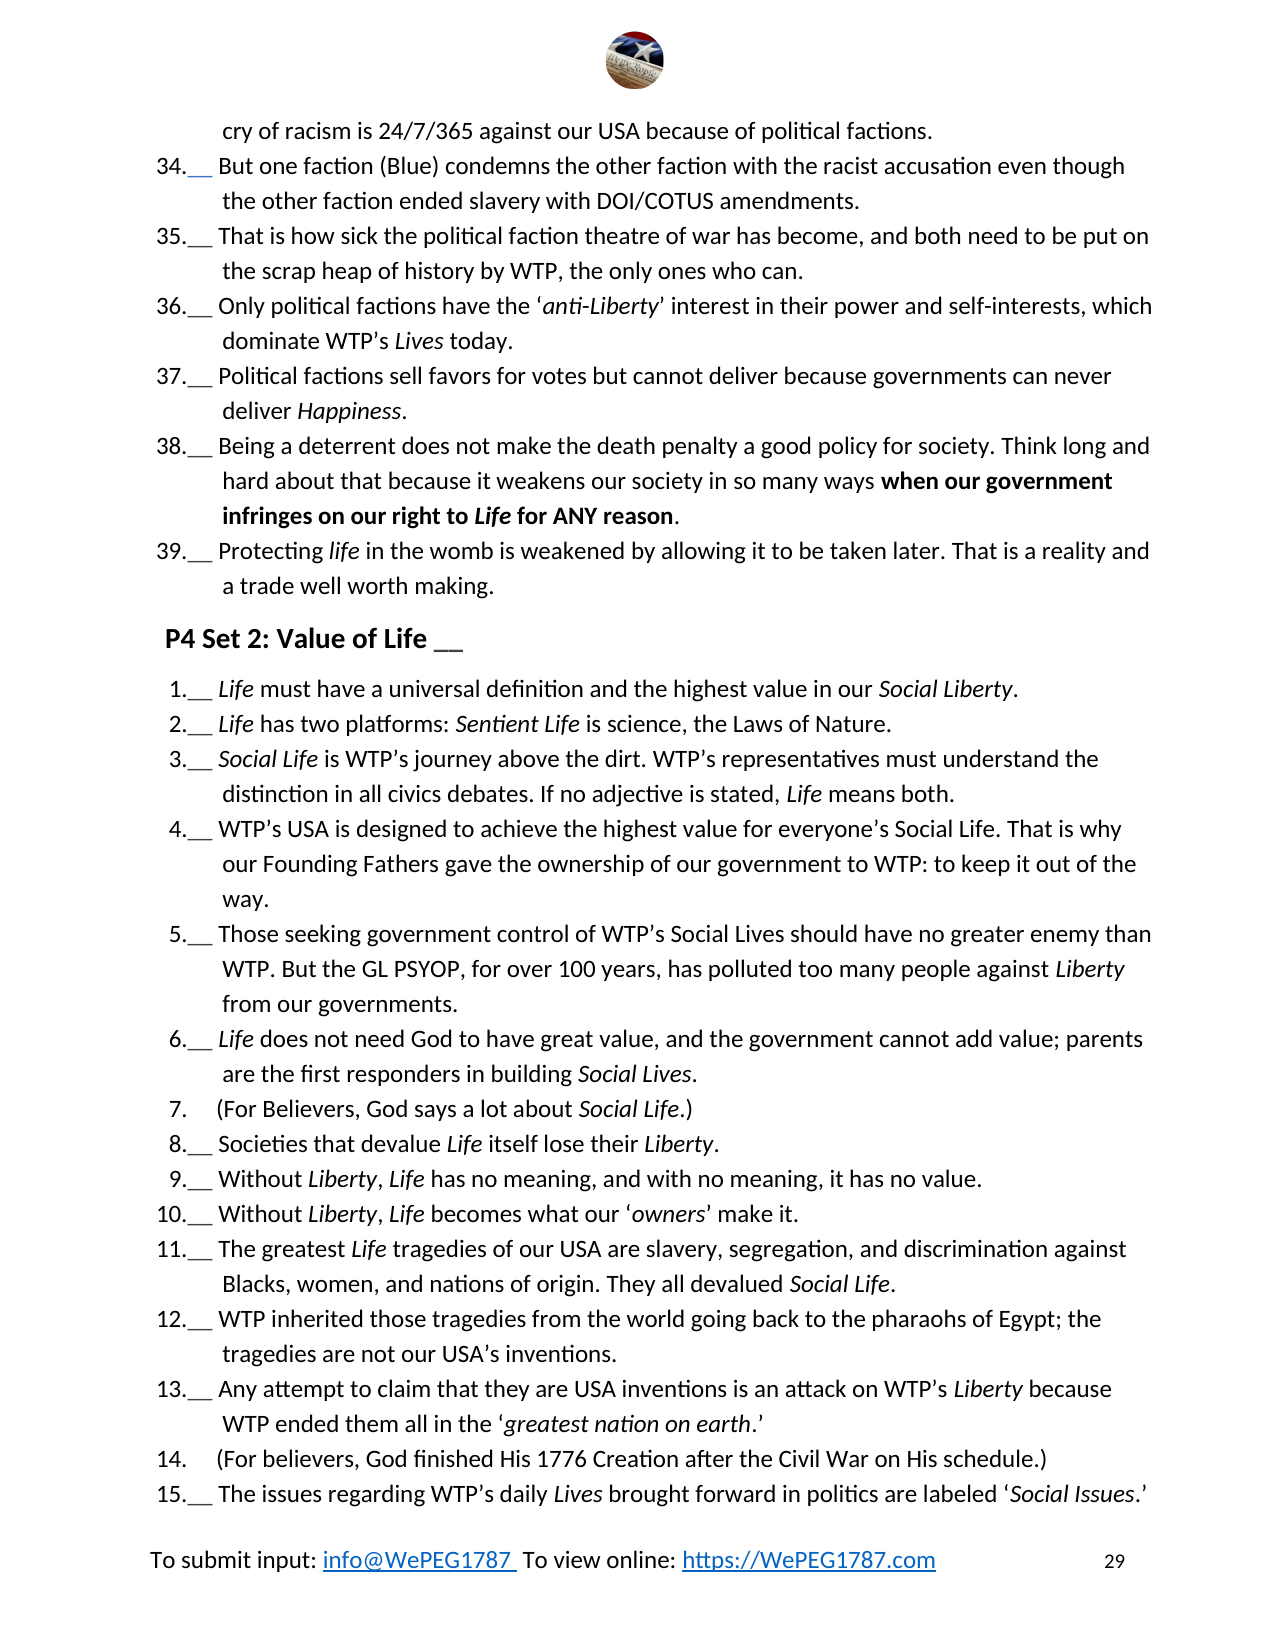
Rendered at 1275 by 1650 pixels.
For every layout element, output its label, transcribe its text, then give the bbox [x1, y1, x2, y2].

picture [605, 31, 664, 89]
list __ Life does not need God to have great value, and the government cannot add value; parents are the first responders in building Social Lives. [187, 1023, 1162, 1089]
list __ Without Liberty, Life becomes what our ‘owners’ make it. [187, 1198, 1162, 1229]
list (For believers, God finished His 1776 Creation after the Civil War on His schedule.) [187, 1443, 1162, 1474]
list __ But one faction (Blue) condemns the other faction with the racist accusation even though the other faction ended slavery with DOI/COTUS amendments. [187, 151, 1162, 216]
list __ The issues regarding WTP’s daily Lives brought forward in politics are labeled ‘Social Issues.’ [187, 1478, 1162, 1509]
list __ Societies that devalue Life itself lose their Liberty. [187, 1128, 1162, 1159]
list __ Those seeking government control of WTP’s Social Lives should have no greater enemy than WTP. But the GL PSYOP, for over 100 years, has polluted too many people against Liberty from our governments. [187, 918, 1162, 1019]
list __ That is how sick the political faction theatre of war has become, and both need to be put on the scrap heap of history by WTP, the only ones who can. [187, 221, 1162, 286]
list __ The greatest Life tragedies of our USA are slavery, segregation, and discrimination against Blacks, women, and nations of origin. They all devalued Social Life. [187, 1233, 1162, 1299]
list __ Without Liberty, Life has no meaning, and with no meaning, it has no value. [187, 1163, 1162, 1194]
subtitle P4 Set 2: Value of Life __ [165, 620, 1162, 656]
list __ WTP inherited those tragedies from the world going back to the pharaohs of Egypt; the tragedies are not our USA’s inventions. [187, 1303, 1162, 1369]
list __ Political factions sell favors for votes but cannot deliver because governments can never deliver Happiness. [187, 361, 1162, 426]
list __ Life must have a universal definition and the highest value in our Social Liberty. [187, 673, 1162, 704]
list __ Social Life is WTP’s journey above the dirt. WTP’s representatives must understand the distinction in all civics debates. If no adjective is stated, Life means both. [187, 743, 1162, 809]
list __ Life has two platforms: Sentient Life is science, the Laws of Nature. [187, 708, 1162, 739]
list __ Any attempt to claim that they are USA inventions is an attack on WTP’s Liberty because WTP ended them all in the ‘greatest nation on earth.’ [187, 1373, 1162, 1439]
list __ Protecting life in the womb is weakened by allowing it to be taken later. That is a reality and a trade well worth making. [187, 536, 1162, 601]
list __ Only political factions have the ‘anti-Liberty’ interest in their power and self-interests, which dominate WTP’s Lives today. [187, 291, 1162, 356]
list (For Believers, God says a lot about Social Life.) [187, 1093, 1162, 1124]
list __ Being a deterrent does not make the death penalty a good policy for society. Think long and hard about that because it weakens our society in so many ways when our government infringes on our right to Life for ANY reason. [187, 431, 1162, 531]
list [187, 116, 1162, 146]
list __ WTP’s USA is designed to achieve the highest value for everyone’s Social Life. That is why our Founding Fathers gave the ownership of our government to WTP: to keep it out of the way. [187, 813, 1162, 914]
